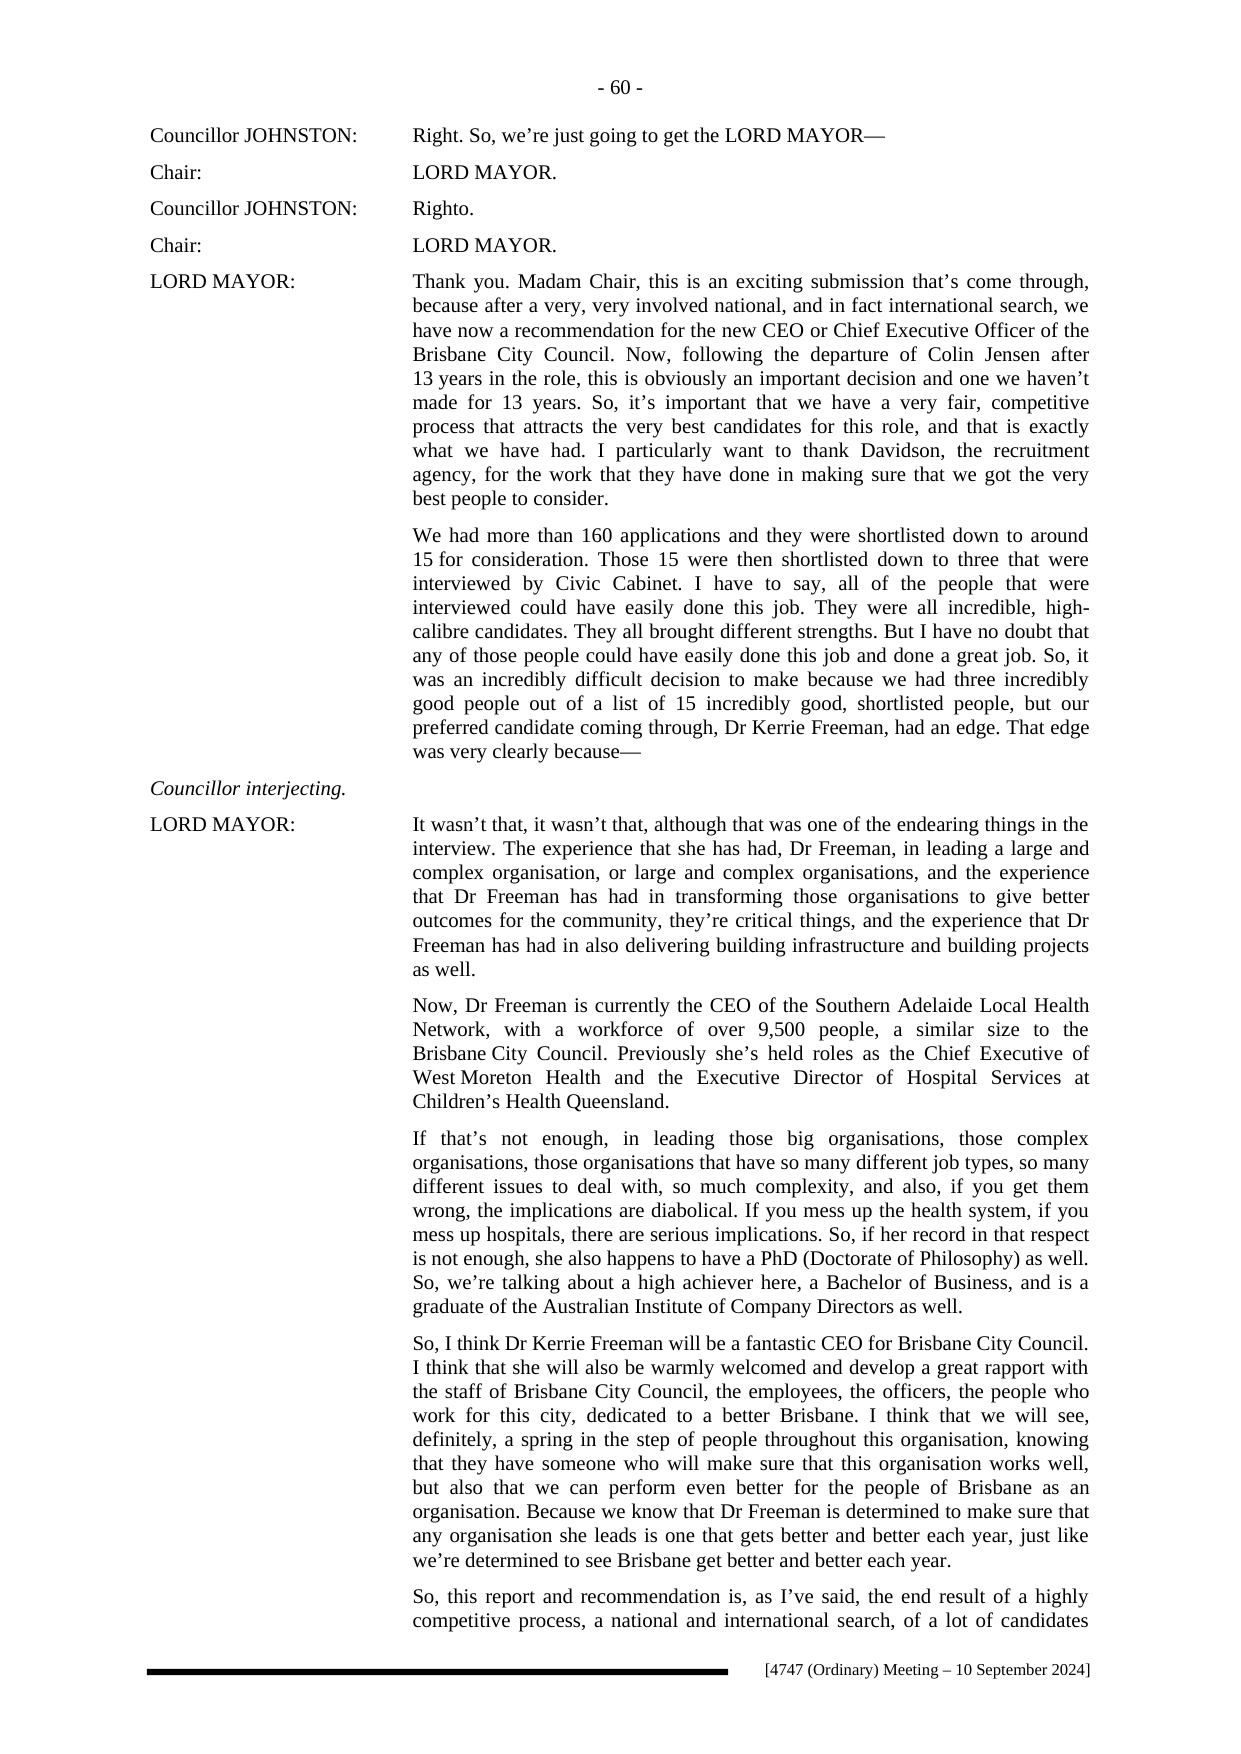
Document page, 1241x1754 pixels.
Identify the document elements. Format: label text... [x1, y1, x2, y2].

text We had more than 160 applications and they were shortlisted down to around 15 for consideration. Those 15 were then shortlisted down to three that were interviewed by Civic Cabinet. I have to say, all of the people that were interviewed could have easily done this job. They were all incredible, high-calibre candidates. They all brought different strengths. But I have no doubt that any of those people could have easily done this job and done a great job. So, it was an incredibly difficult decision to make because we had three incredibly good people out of a list of 15 incredibly good, shortlisted people, but our preferred candidate coming through, Dr Kerrie Freeman, had an edge. That edge was very clearly because— [412, 522, 1090, 763]
text Lord Mayor: Thank you. Madam Chair, this is an exciting submission that’s come through, because after a very, very involved national, and in fact international search, we have now a recommendation for the new CEO or Chief Executive Officer of the Brisbane City Council. Now, following the departure of Colin Jensen after 13 years in the role, this is obviously an important decision and one we haven’t made for 13 years. So, it’s important that we have a very fair, competitive process that attracts the very best candidates for this role, and that is exactly what we have had. I particularly want to thank Davidson, the recruitment agency, for the work that they have done in making sure that we got the very best people to consider. [150, 269, 1090, 510]
text Councillor interjecting. [150, 776, 1090, 800]
text Councillor JOHNSTON: Right. So, we’re just going to get the LORD MAYOR— [150, 123, 1090, 147]
text Now, Dr Freeman is currently the CEO of the Southern Adelaide Local Health Network, with a workforce of over 9,500 people, a similar size to the Brisbane City Council. Previously she’s held roles as the Chief Executive of West Moreton Health and the Executive Director of Hospital Services at Children’s Health Queensland. [412, 993, 1090, 1113]
text Chair: LORD MAYOR. [150, 160, 1090, 184]
text Lord Mayor: It wasn’t that, it wasn’t that, although that was one of the endearing things in the interview. The experience that she has had, Dr Freeman, in leading a large and complex organisation, or large and complex organisations, and the experience that Dr Freeman has had in transforming those organisations to give better outcomes for the community, they’re critical things, and the experience that Dr Freeman has had in also delivering building infrastructure and building projects as well. [150, 812, 1090, 981]
text Councillor JOHNSTON: Righto. [150, 196, 1090, 220]
text Chair: LORD MAYOR. [150, 233, 1090, 257]
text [412, 1584, 1090, 1632]
text So, I think Dr Kerrie Freeman will be a fantastic CEO for Brisbane City Council. I think that she will also be warmly welcomed and develop a great rapport with the staff of Brisbane City Council, the employees, the officers, the people who work for this city, dedicated to a better Brisbane. I think that we will see, definitely, a spring in the step of people throughout this organisation, knowing that they have someone who will make sure that this organisation works well, but also that we can perform even better for the people of Brisbane as an organisation. Because we know that Dr Freeman is determined to make sure that any organisation she leads is one that gets better and better each year, just like we’re determined to see Brisbane get better and better each year. [412, 1331, 1090, 1572]
text If that’s not enough, in leading those big organisations, those complex organisations, those organisations that have so many different job types, so many different issues to deal with, so much complexity, and also, if you get them wrong, the implications are diabolical. If you mess up the health system, if you mess up hospitals, there are serious implications. So, if her record in that respect is not enough, she also happens to have a PhD (Doctorate of Philosophy) as well. So, we’re talking about a high achiever here, a Bachelor of Business, and is a graduate of the Australian Institute of Company Directors as well. [412, 1126, 1090, 1318]
